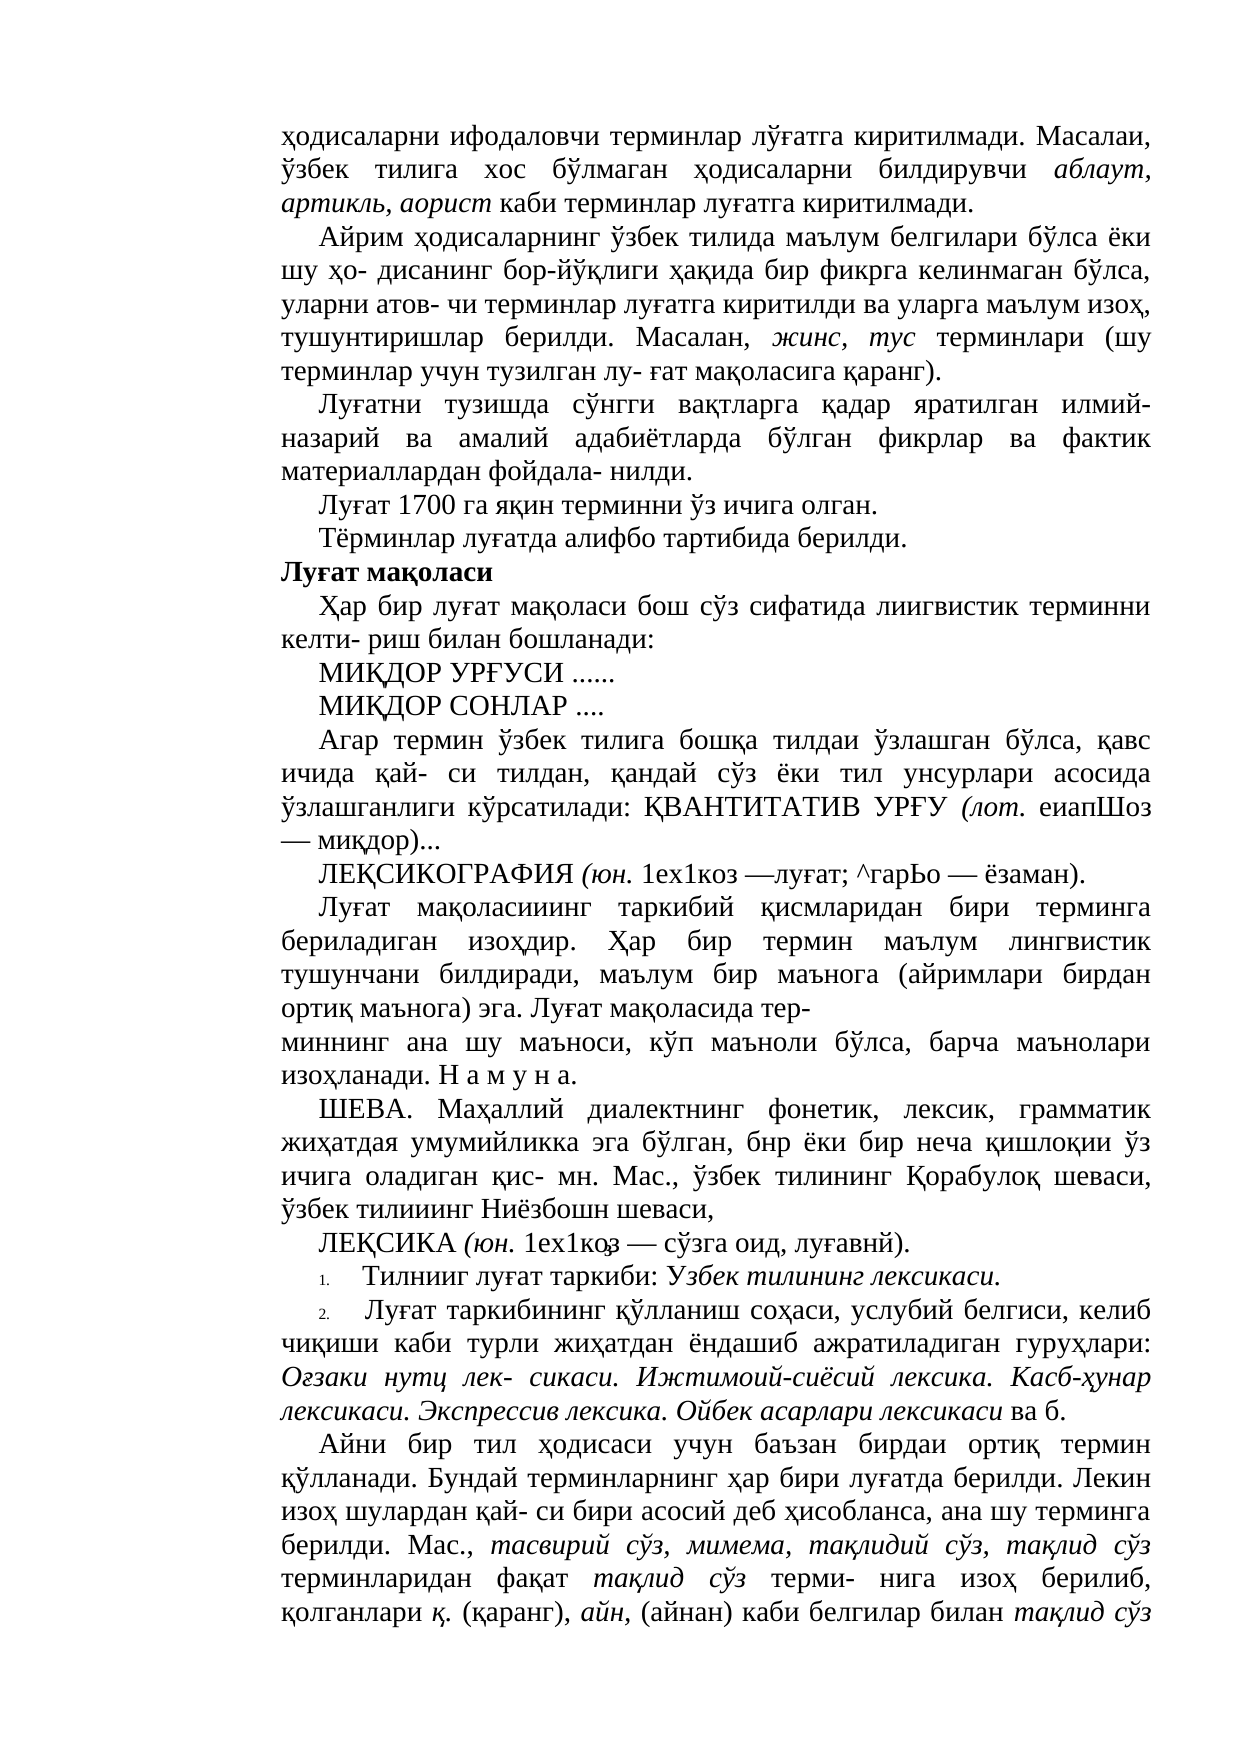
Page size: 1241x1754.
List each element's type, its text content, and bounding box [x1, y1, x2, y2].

text ЛЕҚСИКОГРАФИЯ (юн. 1ех1коз —луғат; ^гарЬо — ёзаман). [281, 856, 1152, 889]
text Луғатни тузишда сўнгги вақтларга қадар яратилган илмий-назарий ва амалий адабиётларда бўлган фикрлар ва фактик материаллардан фойдала- нилди. [281, 386, 1152, 487]
text МИҚДОР УРҒУСИ ...... [281, 655, 1152, 688]
list Луғат таркибининг қўлланиш соҳаси, услубий белгиси, келиб чиқиши каби турли жиҳатдан ёндашиб ажратиладиган гуруҳлари: Оғзаки нутц лек- сикаси. Ижтимоий-сиёсий лексика. Касб-ҳунар лексикаси. Экспрессив лексика. Ойбек асарлари лексикаси ва б. [281, 1292, 1152, 1426]
text Ҳар бир луғат мақоласи бош сўз сифатида лиигвистик терминни келти- риш билан бошланади: [281, 588, 1152, 655]
text Луғат 1700 га яқин терминни ўз ичига олган. [281, 487, 1152, 521]
text МИҚДОР СОНЛАР .... [281, 688, 1152, 722]
text ШЕВА. Маҳаллий диалектнинг фонетик, лексик, грамматик жиҳатдая умумийликка эга бўлган, бнр ёки бир неча қишлоқии ўз ичига оладиган қис- мн. Мас., ўзбек тилининг Қорабулоқ шеваси, ўзбек тилииинг Ниёзбошн шеваси, [281, 1091, 1152, 1225]
text Тёрминлар луғатда алифбо тартибида берилди. [281, 521, 1152, 554]
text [281, 1426, 1152, 1627]
text Луғат мақоласи [281, 554, 1152, 588]
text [281, 118, 1152, 219]
list Тилнииг луғат таркиби: Узбек тилининг лексикаси. [281, 1258, 1152, 1292]
text ЛЕҚСИКА (юн. 1ех1коз — сўзга оид, луғавнй). [281, 1225, 1152, 1258]
text миннинг ана шу маъноси, кўп маъноли бўлса, барча маънолари изоҳланади. Н а м у н а. [281, 1024, 1152, 1091]
text Луғат мақоласииинг таркибий қисмларидан бири терминга бериладиган изоҳдир. Ҳар бир термин маълум лингвистик тушунчани билдиради, маълум бир маънога (айримлари бирдан ортиқ маънога) эга. Луғат мақоласида тер- [281, 889, 1152, 1024]
text Агар термин ўзбек тилига бошқа тилдаи ўзлашган бўлса, қавс ичида қай- си тилдан, қандай сўз ёки тил унсурлари асосида ўзлашганлиги кўрсатилади: ҚВАНТИТАТИВ УРҒУ (лот. еиапШоз — миқдор)... [281, 722, 1152, 856]
text Айрим ҳодисаларнинг ўзбек тилида маълум белгилари бўлса ёки шу ҳо- дисанинг бор-йўқлиги ҳақида бир фикрга келинмаган бўлса, уларни атов- чи терминлар луғатга киритилди ва уларга маълум изоҳ, тушунтиришлар берилди. Масалан, жинс, тус терминлари (шу терминлар учун тузилган лу- ғат мақоласига қаранг). [281, 219, 1152, 386]
